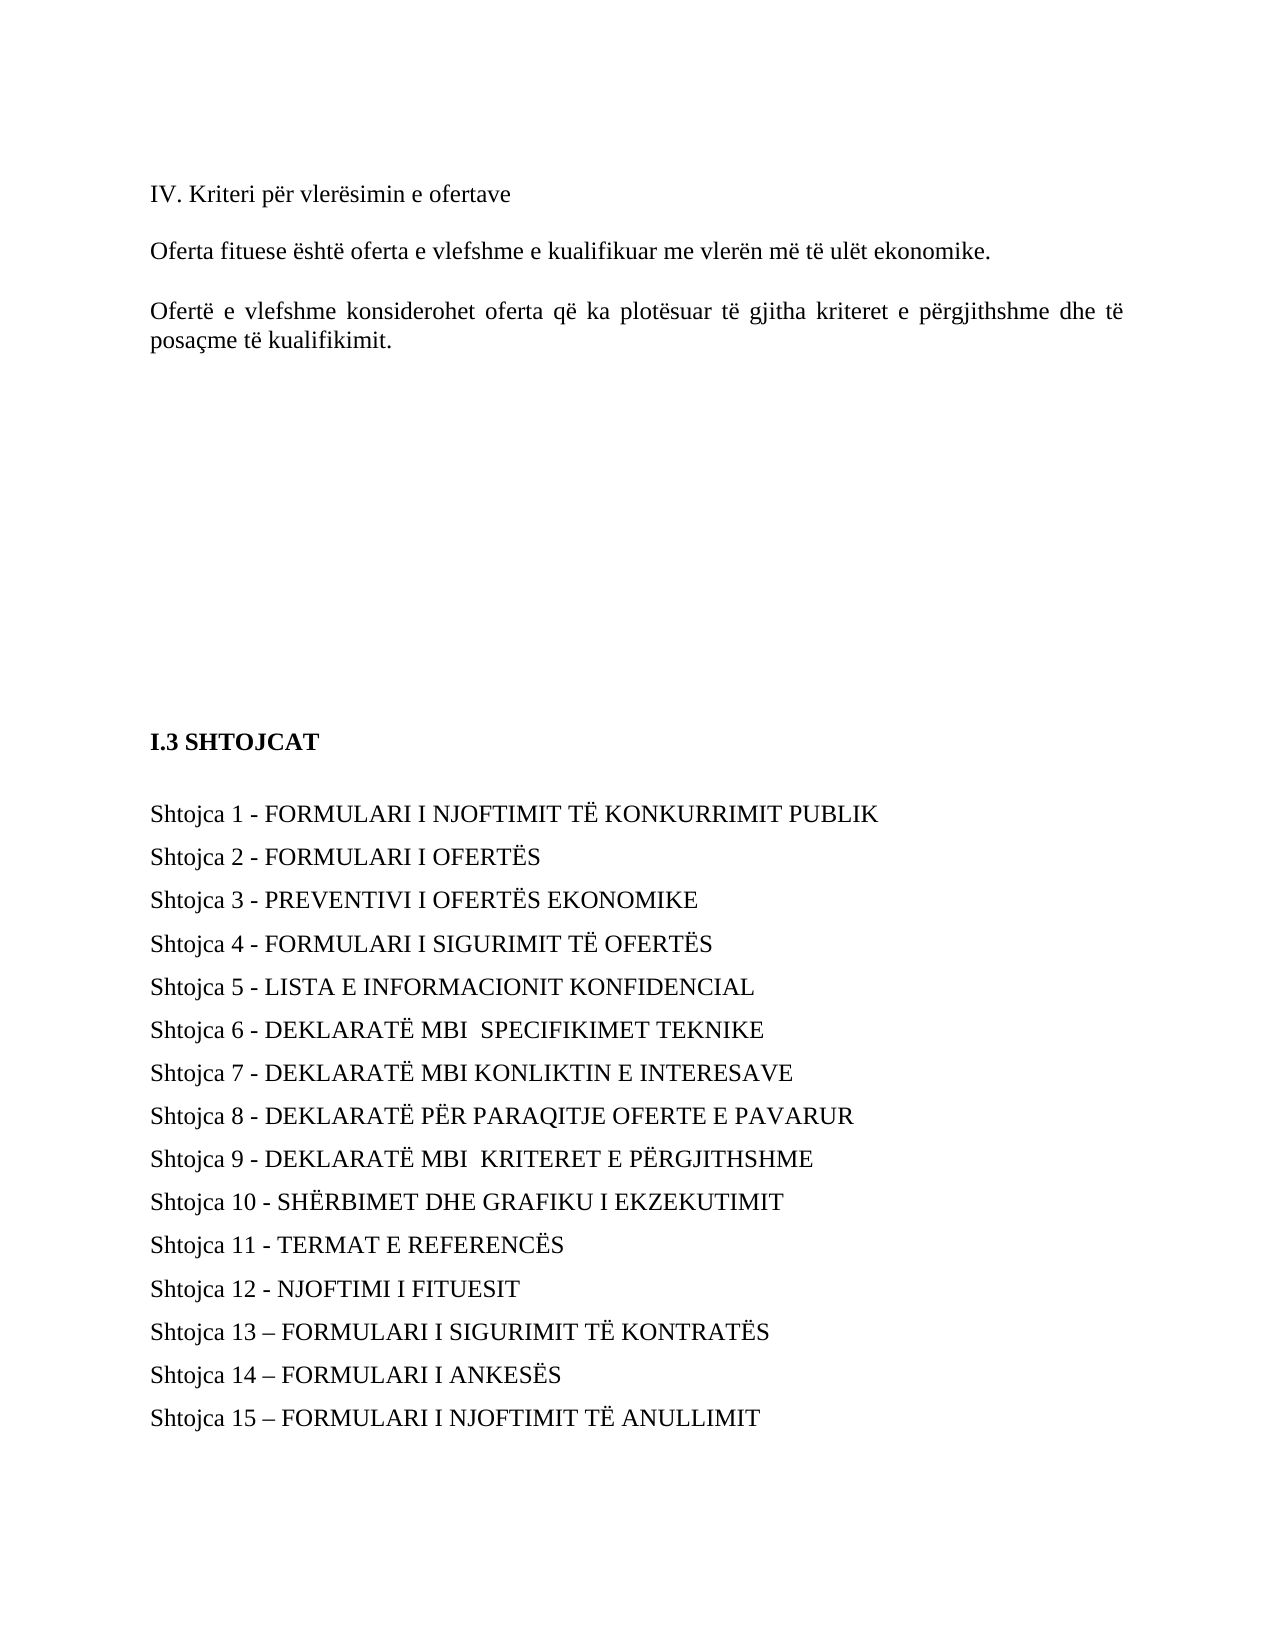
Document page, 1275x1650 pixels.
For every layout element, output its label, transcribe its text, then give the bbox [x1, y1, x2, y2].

text Shtojca 7 - DEKLARATË MBI KONLIKTIN E INTERESAVE [150, 1058, 1125, 1087]
text Ofertë e vlefshme konsiderohet oferta që ka plotësuar të gjitha kriteret e përgjithshme dhe të posaçme të kualifikimit. [150, 296, 1125, 354]
text Shtojca 10 - SHËRBIMET DHE GRAFIKU I EKZEKUTIMIT [150, 1187, 1125, 1216]
text Shtojca 4 - FORMULARI I SIGURIMIT TË OFERTËS [150, 929, 1125, 957]
text Oferta fituese është oferta e vlefshme e kualifikuar me vlerën më të ulët ekonomike. [150, 236, 1125, 265]
text Shtojca 1 - FORMULARI I NJOFTIMIT TË KONKURRIMIT PUBLIK [150, 799, 1125, 828]
text Shtojca 5 - LISTA E INFORMACIONIT KONFIDENCIAL [150, 972, 1125, 1001]
text Shtojca 9 - DEKLARATË MBI KRITERET E PËRGJITHSHME [150, 1144, 1125, 1173]
text Shtojca 14 – FORMULARI I ANKESËS [150, 1360, 1125, 1389]
text Shtojca 12 - NJOFTIMI I FITUESIT [150, 1274, 1125, 1302]
text Shtojca 15 – FORMULARI I NJOFTIMIT TË ANULLIMIT [150, 1403, 1125, 1432]
text IV. Kriteri për vlerësimin e ofertave [150, 179, 1125, 207]
text Shtojca 3 - PREVENTIVI I OFERTËS EKONOMIKE [150, 886, 1125, 914]
text Shtojca 6 - DEKLARATË MBI SPECIFIKIMET TEKNIKE [150, 1015, 1125, 1044]
text Shtojca 13 – FORMULARI I SIGURIMIT TË KONTRATËS [150, 1317, 1125, 1346]
text Shtojca 8 - DEKLARATË PËR PARAQITJE OFERTE E PAVARUR [150, 1101, 1125, 1130]
text Shtojca 2 - FORMULARI I OFERTËS [150, 842, 1125, 871]
text Shtojca 11 - TERMAT E REFERENCËS [150, 1231, 1125, 1259]
text I.3 SHTOJCAT [150, 727, 1125, 756]
